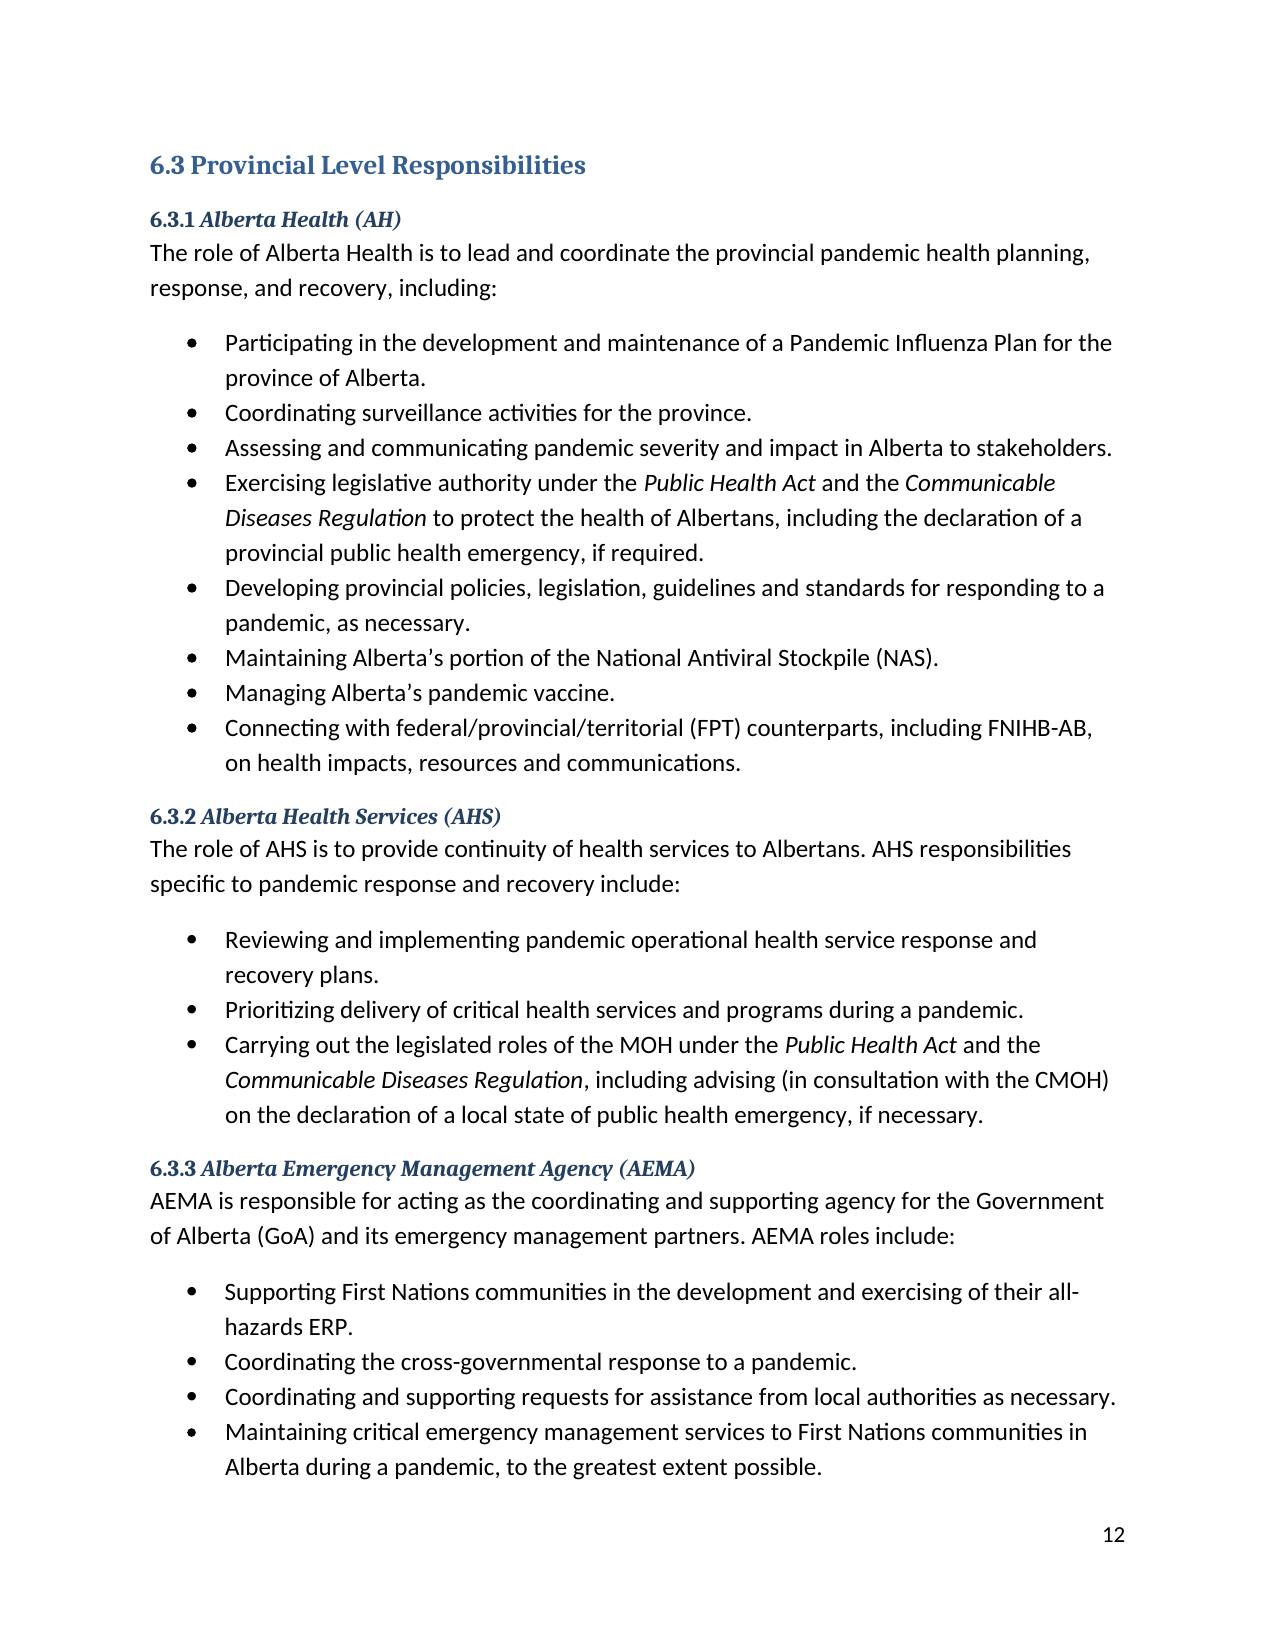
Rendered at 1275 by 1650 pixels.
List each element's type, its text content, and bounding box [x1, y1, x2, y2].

list Carrying out the legislated roles of the MOH under the Public Health Act and the Communicable Diseases Regulation, including advising (in consultation with the CMOH) on the declaration of a local state of public health emergency, if necessary. [187, 1029, 1125, 1130]
subtitle 6.3.3 Alberta Emergency Management Agency (AEMA) [150, 1155, 1125, 1182]
text The role of Alberta Health is to lead and coordinate the provincial pandemic health planning, response, and recovery, including: [150, 237, 1125, 302]
text The role of AHS is to provide continuity of health services to Albertans. AHS responsibilities specific to pandemic response and recovery include: [150, 834, 1125, 899]
subtitle 6.3.1 Alberta Health (AH) [150, 207, 1125, 233]
list Coordinating surveillance activities for the province. [187, 398, 1125, 428]
list Participating in the development and maintenance of a Pandemic Influenza Plan for the province of Alberta. [187, 328, 1125, 393]
list Maintaining critical emergency management services to First Nations communities in Alberta during a pandemic, to the greatest extent possible. [187, 1416, 1125, 1482]
list Connecting with federal/provincial/territorial (FPT) counterparts, including FNIHB-AB, on health impacts, resources and communications. [187, 713, 1125, 778]
list Assessing and communicating pandemic severity and impact in Alberta to stakeholders. [187, 433, 1125, 463]
list Coordinating and supporting requests for assistance from local authorities as necessary. [187, 1381, 1125, 1412]
list Coordinating the cross-governmental response to a pandemic. [187, 1346, 1125, 1377]
list Developing provincial policies, legislation, guidelines and standards for responding to a pandemic, as necessary. [187, 573, 1125, 638]
list Reviewing and implementing pandemic operational health service response and recovery plans. [187, 924, 1125, 990]
subtitle 6.3.2 Alberta Health Services (AHS) [150, 803, 1125, 830]
list Managing Alberta’s pandemic vaccine. [187, 678, 1125, 708]
subtitle 6.3 Provincial Level Responsibilities [150, 150, 1125, 181]
text AEMA is responsible for acting as the coordinating and supporting agency for the Government of Alberta (GoA) and its emergency management partners. AEMA roles include: [150, 1186, 1125, 1251]
list Maintaining Alberta’s portion of the National Antiviral Stockpile (NAS). [187, 643, 1125, 673]
list Exercising legislative authority under the Public Health Act and the Communicable Diseases Regulation to protect the health of Albertans, including the declaration of a provincial public health emergency, if required. [187, 468, 1125, 568]
list Supporting First Nations communities in the development and exercising of their all-hazards ERP. [187, 1276, 1125, 1342]
list Prioritizing delivery of critical health services and programs during a pandemic. [187, 994, 1125, 1025]
